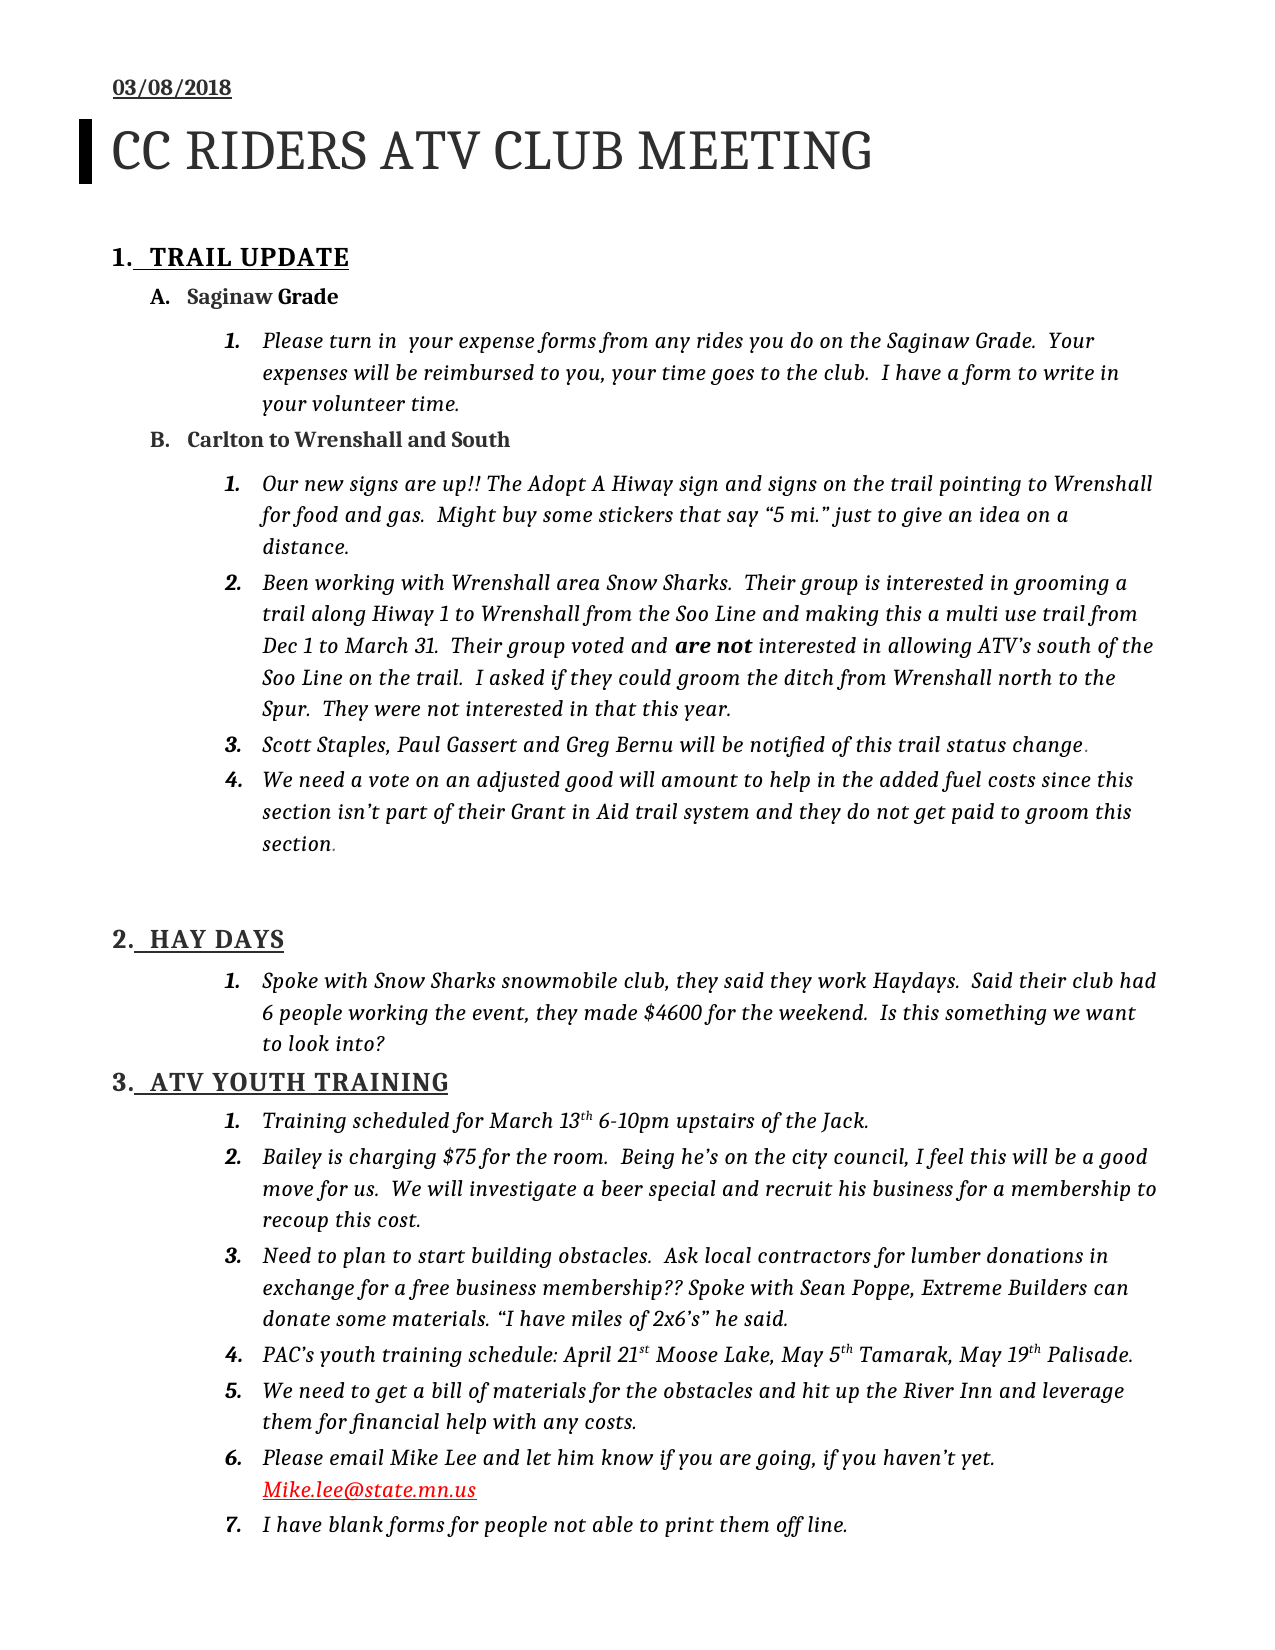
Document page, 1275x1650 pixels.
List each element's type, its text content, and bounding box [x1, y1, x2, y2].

subtitle Need to plan to start building obstacles. Ask local contractors for lumber donations in exchange for a free business membership?? Spoke with Sean Poppe, Extreme Builders can donate some materials. “I have miles of 2x6’s” he said. [225, 1243, 1162, 1332]
subtitle Carlton to Wrenshall and South [150, 427, 1162, 453]
subtitle Been working with Wrenshall area Snow Sharks. Their group is interested in grooming a trail along Hiway 1 to Wrenshall from the Soo Line and making this a multi use trail from Dec 1 to March 31. Their group voted and are not interested in allowing ATV’s south of the Soo Line on the trail. I asked if they could groom the ditch from Wrenshall north to the Spur. They were not interested in that this year. [225, 569, 1162, 722]
subtitle Training scheduled for March 13th 6-10pm upstairs of the Jack. [225, 1108, 1162, 1135]
subtitle Please email Mike Lee and let him know if you are going, if you haven’t yet. Mike.lee@state.mn.us [225, 1445, 1162, 1503]
subtitle PAC’s youth training schedule: April 21st Moose Lake, May 5th Tamarak, May 19th Palisade. [225, 1342, 1162, 1368]
subtitle hay days [112, 924, 1162, 956]
subtitle Bailey is charging $75 for the room. Being he’s on the city council, I feel this will be a good move for us. We will investigate a beer special and recruit his business for a membership to recoup this cost. [225, 1144, 1162, 1233]
title CC Riders Atv Club meeting [92, 119, 1162, 184]
subtitle We need a vote on an adjusted good will amount to help in the added fuel costs since this section isn’t part of their Grant in Aid trail system and they do not get paid to groom this section. [225, 767, 1162, 857]
subtitle Trail update [112, 242, 1162, 273]
subtitle We need to get a bill of materials for the obstacles and hit up the River Inn and leverage them for financial help with any costs. [225, 1377, 1162, 1435]
subtitle Please turn in your expense forms from any rides you do on the Saginaw Grade. Your expenses will be reimbursed to you, your time goes to the club. I have a form to write in your volunteer time. [225, 328, 1162, 417]
subtitle Spoke with Snow Sharks snowmobile club, they said they work Haydays. Said their club had 6 people working the event, they made $4600 for the weekend. Is this something we want to look into? [225, 968, 1162, 1057]
subtitle Saginaw Grade [150, 284, 1162, 310]
subtitle I have blank forms for people not able to print them off line. [225, 1512, 1162, 1538]
subtitle Atv youth training [112, 1067, 1162, 1098]
subtitle Our new signs are up!! The Adopt A Hiway sign and signs on the trail pointing to Wrenshall for food and gas. Might buy some stickers that say “5 mi.” just to give an idea on a distance. [225, 471, 1162, 560]
text 03/08/2018 [112, 75, 1162, 101]
subtitle Scott Staples, Paul Gassert and Greg Bernu will be notified of this trail status change. [225, 732, 1162, 758]
